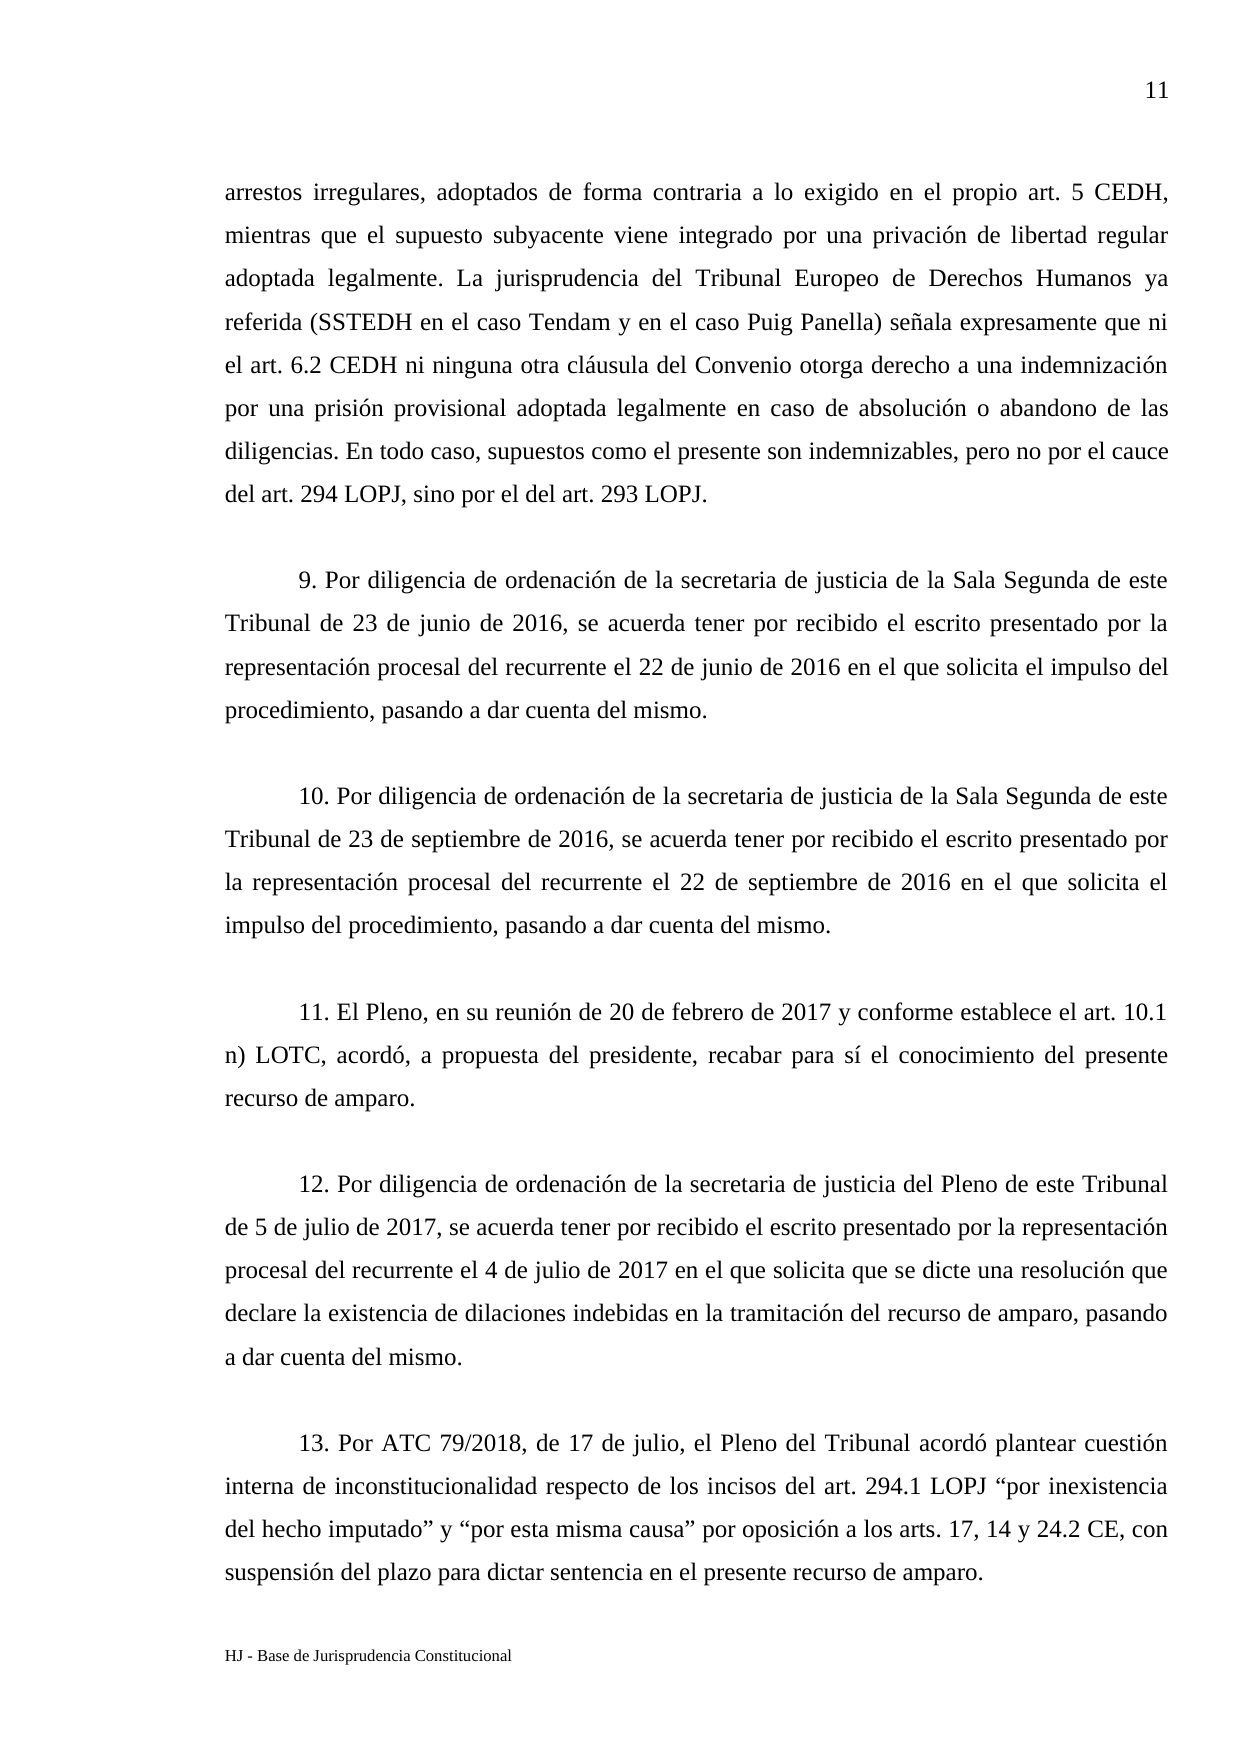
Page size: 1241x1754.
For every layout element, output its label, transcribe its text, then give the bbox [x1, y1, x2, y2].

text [224, 177, 1169, 508]
text 10. Por diligencia de ordenación de la secretaria de justicia de la Sala Segunda de este Tribunal de 23 de septiembre de 2016, se acuerda tener por recibido el escrito presentado por la representación procesal del recurrente el 22 de septiembre de 2016 en el que solicita el impulso del procedimiento, pasando a dar cuenta del mismo. [224, 781, 1169, 939]
text 11. El Pleno, en su reunión de 20 de febrero de 2017 y conforme establece el art. 10.1 n) LOTC, acordó, a propuesta del presidente, recabar para sí el conocimiento del presente recurso de amparo. [224, 997, 1169, 1112]
text 9. Por diligencia de ordenación de la secretaria de justicia de la Sala Segunda de este Tribunal de 23 de junio de 2016, se acuerda tener por recibido el escrito presentado por la representación procesal del recurrente el 22 de junio de 2016 en el que solicita el impulso del procedimiento, pasando a dar cuenta del mismo. [224, 565, 1169, 723]
text 12. Por diligencia de ordenación de la secretaria de justicia del Pleno de este Tribunal de 5 de julio de 2017, se acuerda tener por recibido el escrito presentado por la representación procesal del recurrente el 4 de julio de 2017 en el que solicita que se dicte una resolución que declare la existencia de dilaciones indebidas en la tramitación del recurso de amparo, pasando a dar cuenta del mismo. [224, 1169, 1169, 1370]
text 13. Por ATC 79/2018, de 17 de julio, el Pleno del Tribunal acordó plantear cuestión interna de inconstitucionalidad respecto de los incisos del art. 294.1 LOPJ “por inexistencia del hecho imputado” y “por esta misma causa” por oposición a los arts. 17, 14 y 24.2 CE, con suspensión del plazo para dictar sentencia en el presente recurso de amparo. [224, 1428, 1169, 1586]
